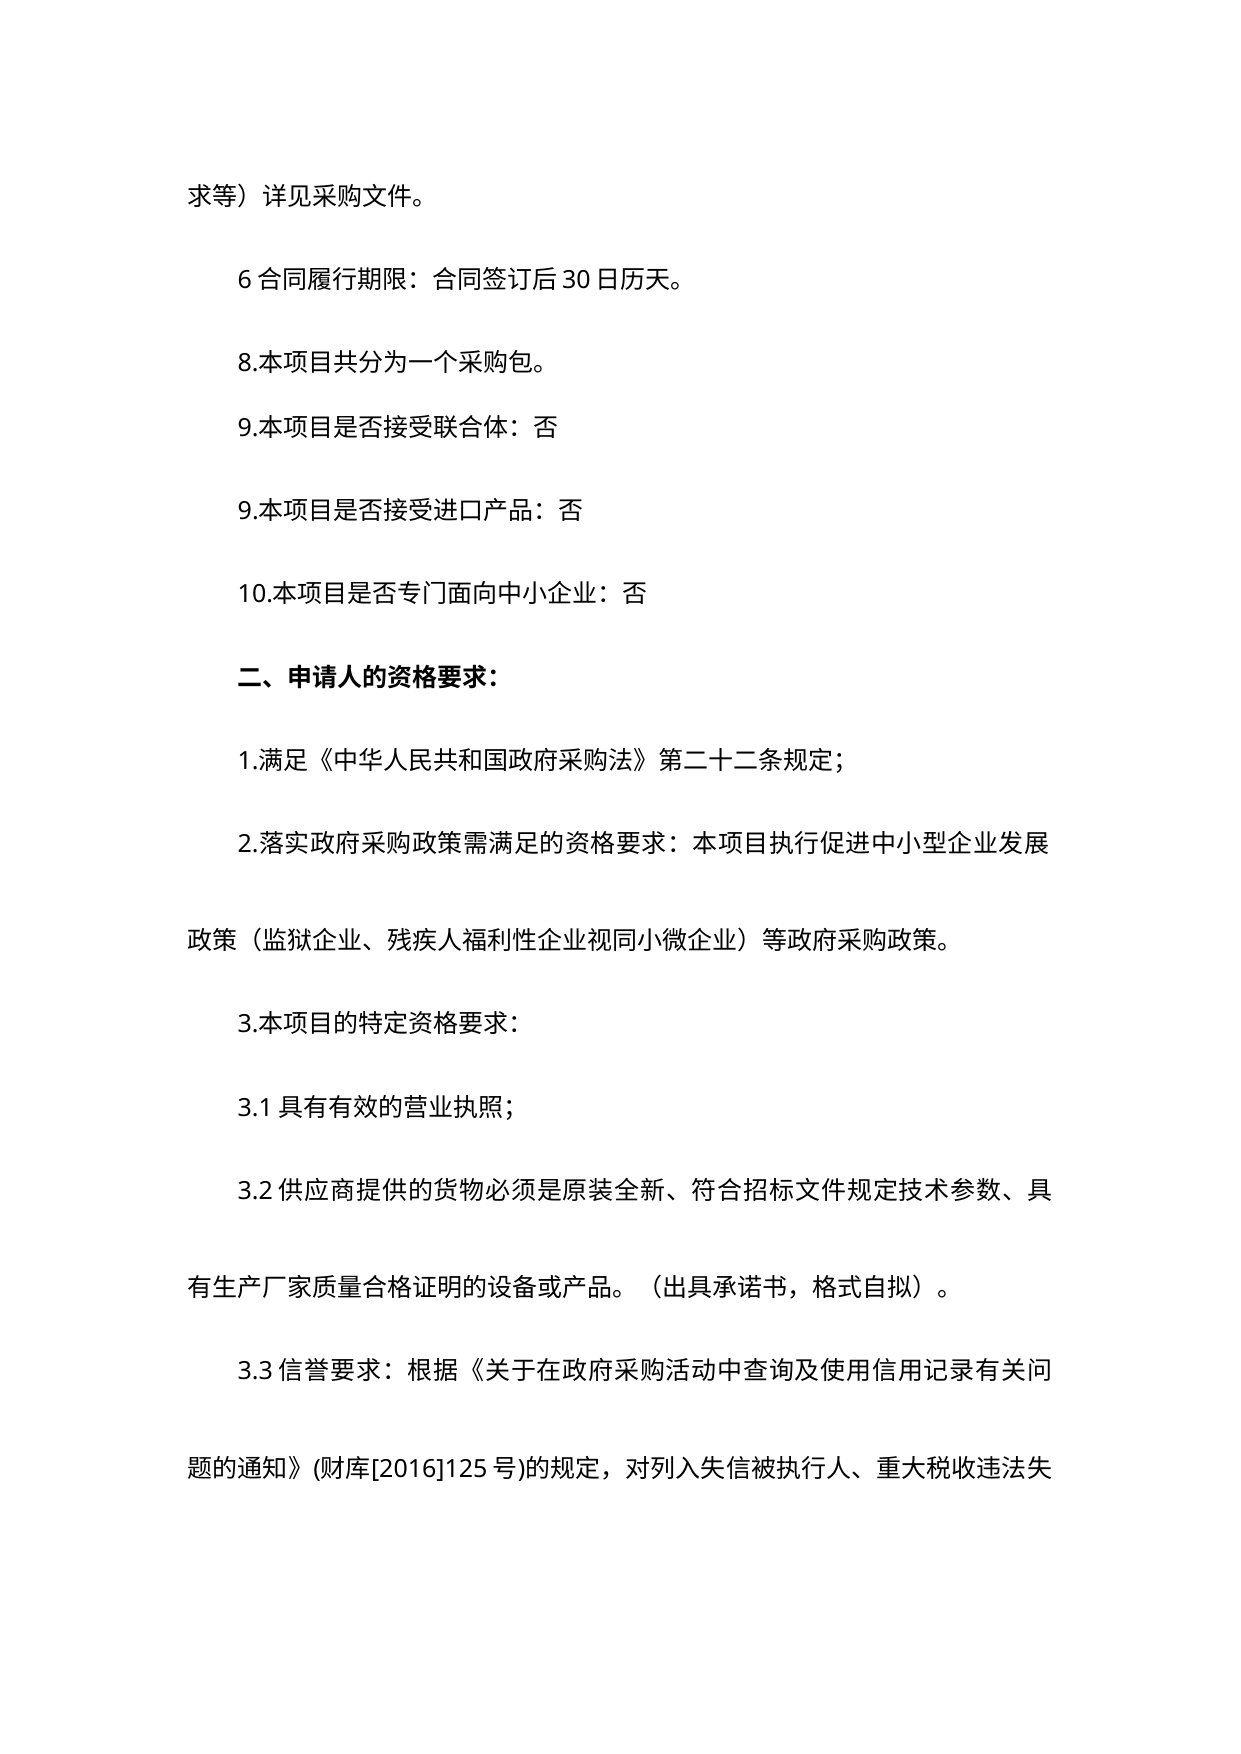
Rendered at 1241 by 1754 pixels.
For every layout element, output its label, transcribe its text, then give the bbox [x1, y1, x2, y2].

text 1.满足《中华人民共和国政府采购法》第二十二条规定； [187, 726, 1053, 791]
text 二、申请人的资格要求： [187, 643, 1053, 708]
text 3.2供应商提供的货物必须是原装全新、符合招标文件规定技术参数、具有生产厂家质量合格证明的设备或产品。（出具承诺书，格式自拟）。 [187, 1156, 1053, 1318]
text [187, 162, 1053, 227]
text 3.本项目的特定资格要求： [187, 989, 1053, 1054]
text 6合同履行期限：合同签订后30日历天。 [187, 245, 1053, 310]
text 3.1具有有效的营业执照； [187, 1073, 1053, 1138]
text 10.本项目是否专门面向中小企业：否 [187, 559, 1053, 624]
text 9.本项目是否接受联合体：否 [187, 393, 1053, 458]
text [187, 1336, 1053, 1499]
text 2.落实政府采购政策需满足的资格要求：本项目执行促进中小型企业发展政策（监狱企业、残疾人福利性企业视同小微企业）等政府采购政策。 [187, 809, 1053, 971]
text 9.本项目是否接受进口产品：否 [187, 476, 1053, 541]
text 8.本项目共分为一个采购包。 [187, 328, 1053, 393]
